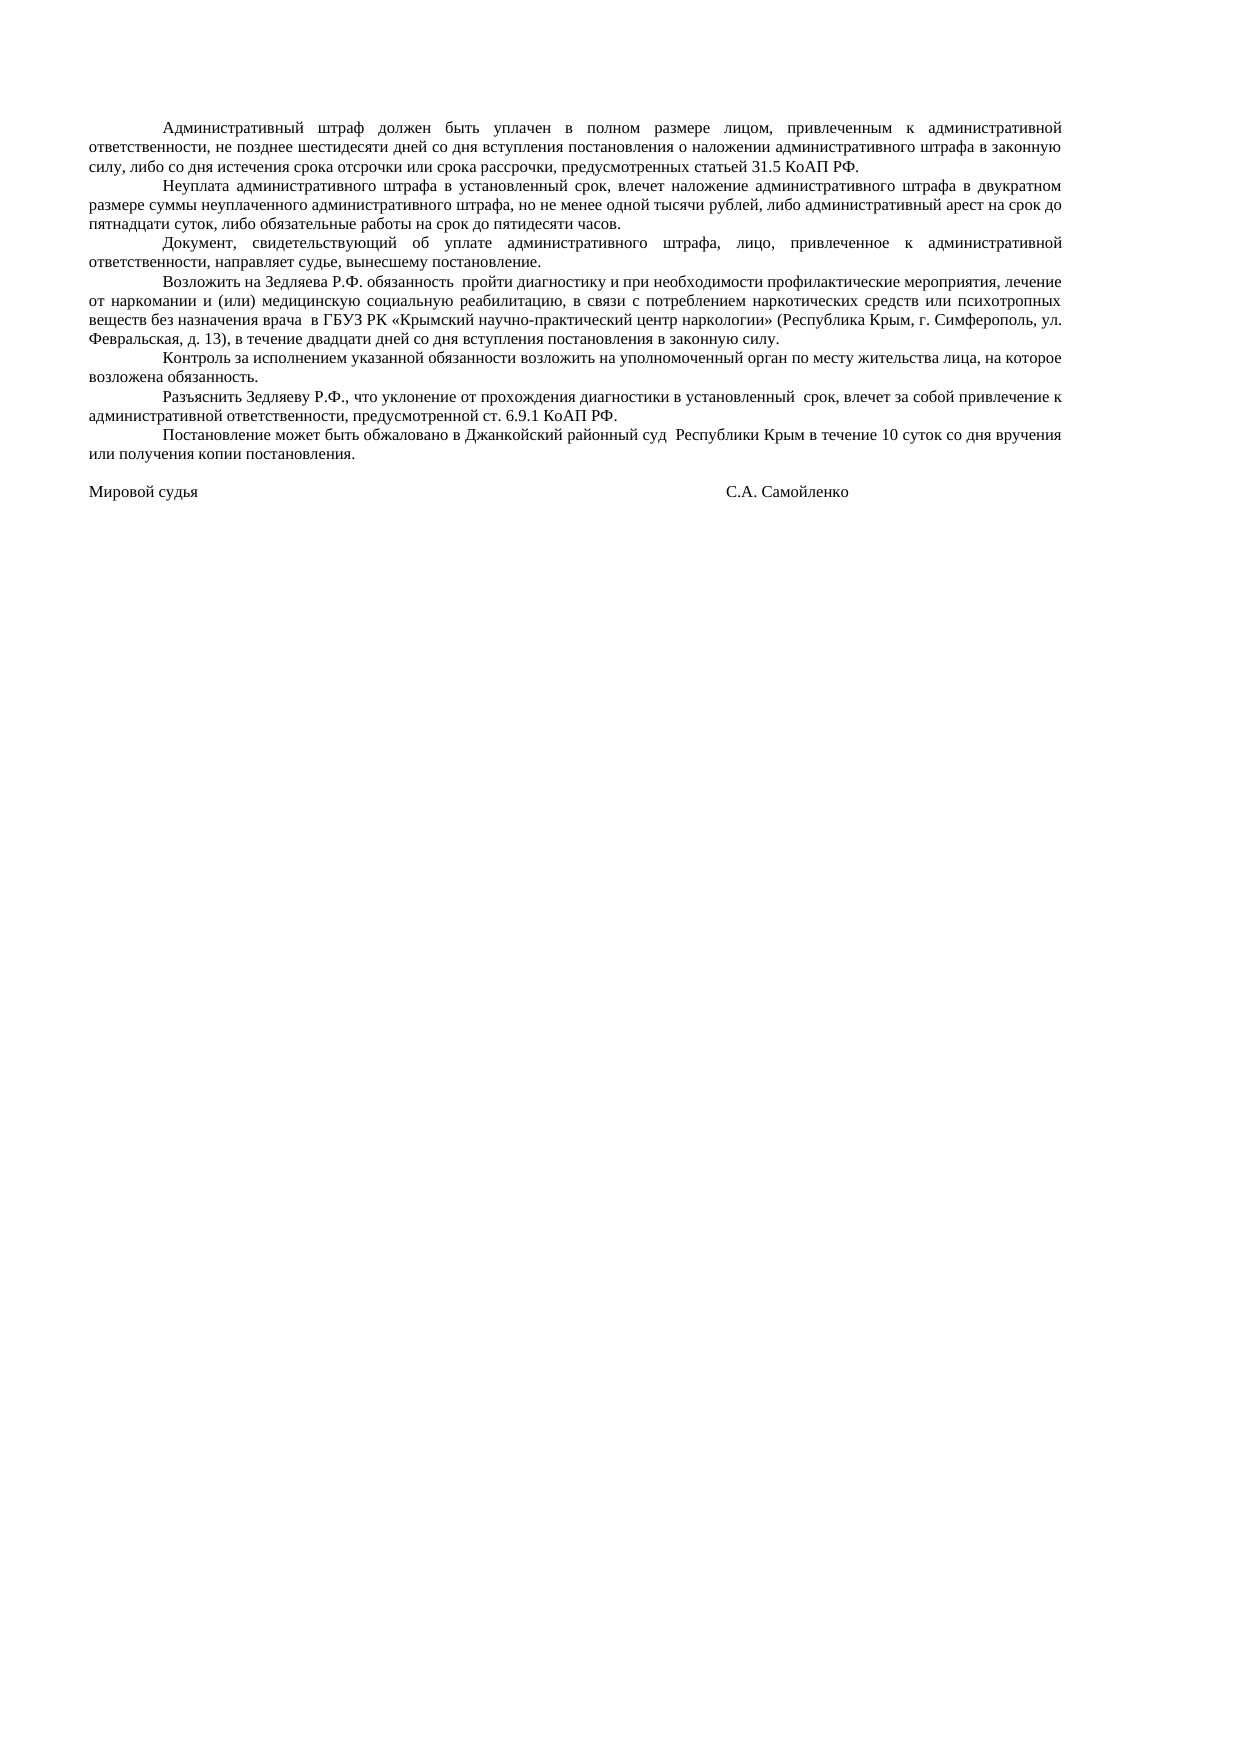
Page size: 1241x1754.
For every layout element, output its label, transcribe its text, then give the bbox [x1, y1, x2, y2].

text Неуплата административного штрафа в установленный срок, влечет наложение административного штрафа в двукратном размере суммы неуплаченного административного штрафа, но не менее одной тысячи рублей, либо административный арест на срок до пятнадцати суток, либо обязательные работы на срок до пятидесяти часов. [89, 176, 1063, 233]
text Административный штраф должен быть уплачен в полном размере лицом, привлеченным к административной ответственности, не позднее шестидесяти дней со дня вступления постановления о наложении административного штрафа в законную силу, либо со дня истечения срока отсрочки или срока рассрочки, предусмотренных статьей 31.5 КоАП РФ. [89, 118, 1063, 176]
text Мировой судья С.А. Самойленко [89, 482, 1063, 501]
text Постановление может быть обжаловано в Джанкойский районный суд Республики Крым в течение 10 суток со дня вручения или получения копии постановления. [89, 425, 1063, 463]
text Документ, свидетельствующий об уплате административного штрафа, лицо, привлеченное к административной ответственности, направляет судье, вынесшему постановление. [89, 233, 1063, 271]
text Разъяснить Зедляеву Р.Ф., что уклонение от прохождения диагностики в установленный срок, влечет за собой привлечение к административной ответственности, предусмотренной ст. 6.9.1 КоАП РФ. [89, 386, 1063, 425]
text Контроль за исполнением указанной обязанности возложить на уполномоченный орган по месту жительства лица, на которое возложена обязанность. [89, 348, 1063, 386]
text Возложить на Зедляева Р.Ф. обязанность пройти диагностику и при необходимости профилактические мероприятия, лечение от наркомании и (или) медицинскую социальную реабилитацию, в связи с потреблением наркотических средств или психотропных веществ без назначения врача в ГБУЗ РК «Крымский научно-практический центр наркологии» (Республика Крым, г. Симферополь, ул. Февральская, д. 13), в течение двадцати дней со дня вступления постановления в законную силу. [89, 271, 1063, 348]
